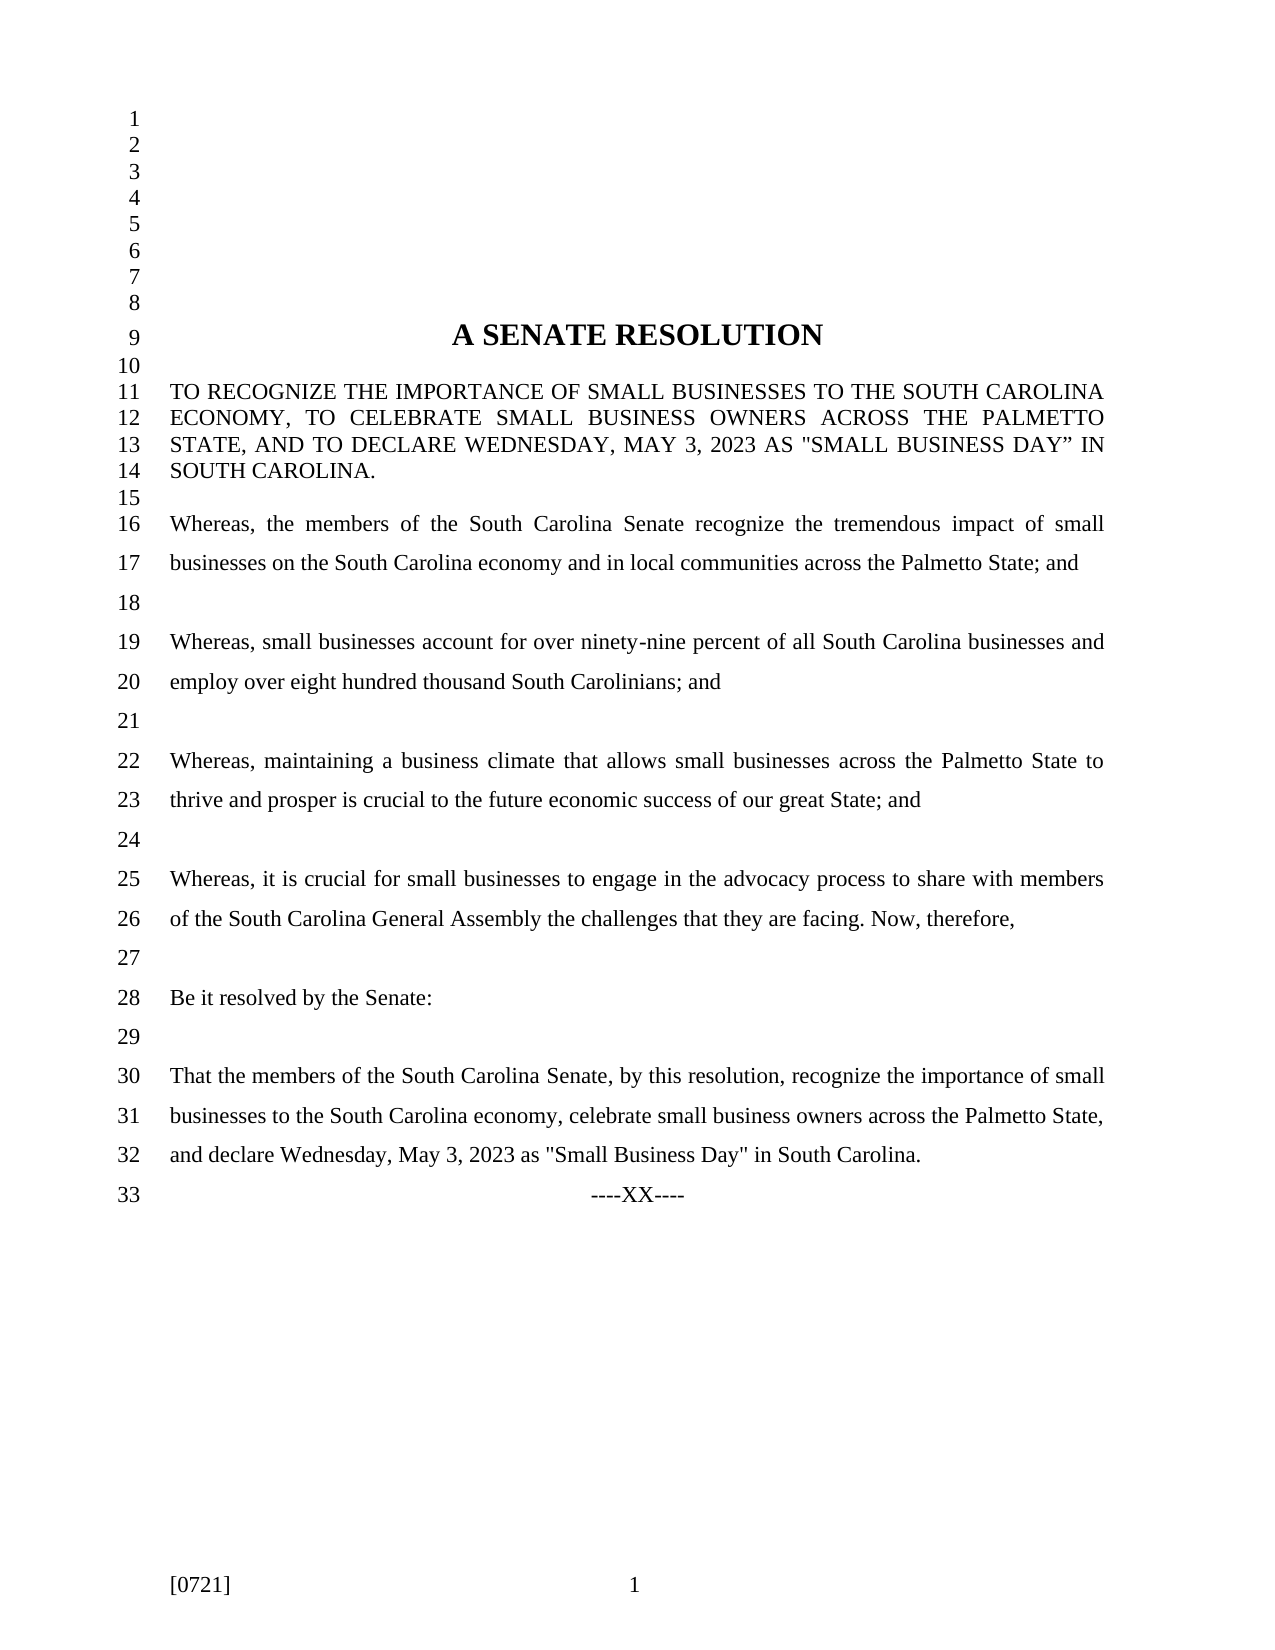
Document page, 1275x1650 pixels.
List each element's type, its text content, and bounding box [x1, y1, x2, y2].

text Whereas, it is crucial for small businesses to engage in the advocacy process to share with members of the South Carolina General Assembly the challenges that they are facing. Now, therefore, [169, 865, 1106, 931]
text Whereas, maintaining a business climate that allows small businesses across the Palmetto State to thrive and prosper is crucial to the future economic success of our great State; and [169, 747, 1106, 813]
text A RESOLUTION [169, 316, 1106, 352]
text Whereas, small businesses account for over ninety‑nine percent of all South Carolina businesses and employ over eight hundred thousand South Carolinians; and [169, 628, 1106, 694]
text Be it resolved by the : [169, 984, 1106, 1010]
text Whereas, the members of the South Carolina Senate recognize the tremendous impact of small businesses on the South Carolina economy and in local communities across the Palmetto State; and [169, 510, 1106, 576]
text That the members of the South Carolina , by this resolution, recognize the importance of small businesses to the South Carolina economy, celebrate small business owners across the Palmetto State, and declare Wednesday, May 3, 2023 as "Small Business Day" in South Carolina. [169, 1063, 1106, 1168]
text ----XX---- [169, 1181, 1106, 1207]
